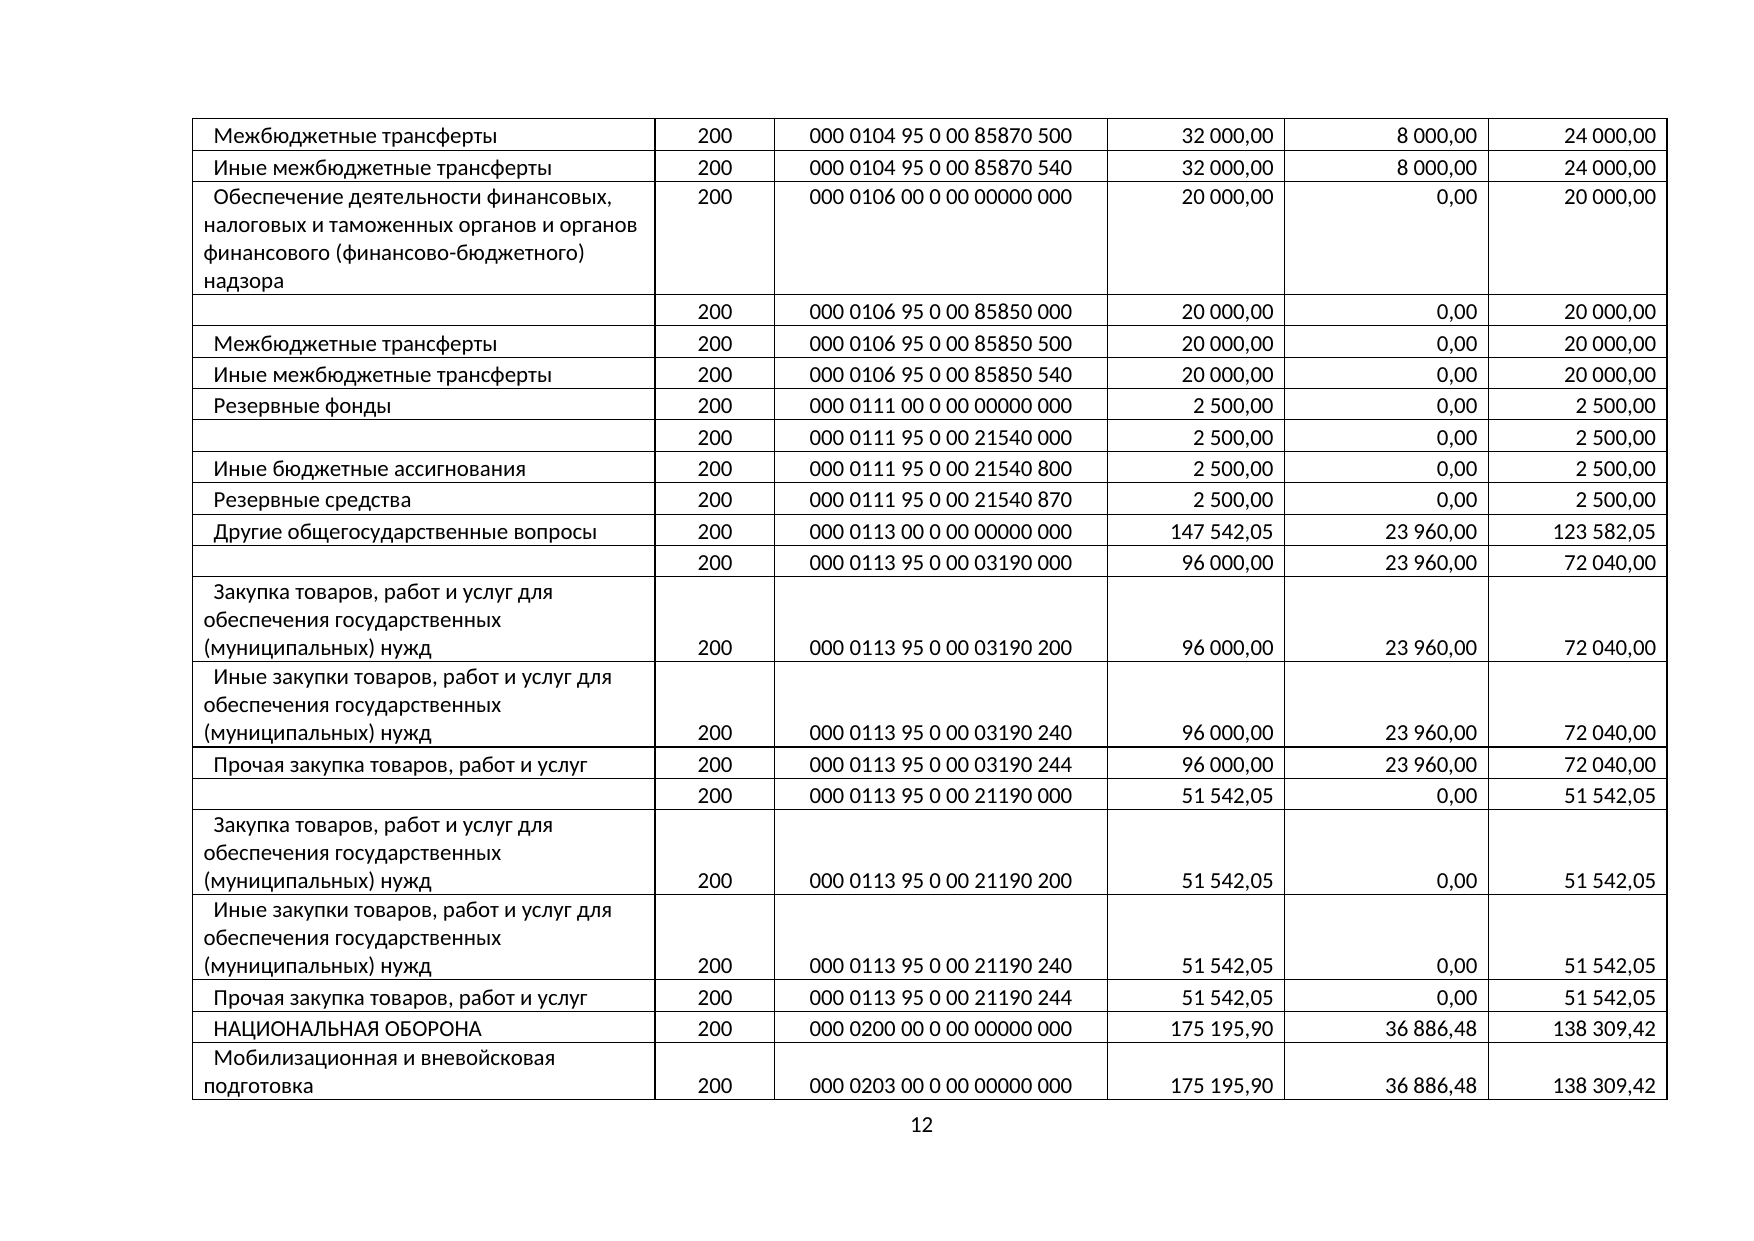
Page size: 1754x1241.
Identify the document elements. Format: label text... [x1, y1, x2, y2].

table_cell 0,00 [1285, 779, 1488, 809]
table_cell [193, 779, 654, 809]
table_cell 23 960,00 [1285, 662, 1488, 746]
table_cell 0,00 [1285, 358, 1488, 388]
table_cell 200 [656, 577, 774, 661]
table_cell 96 000,00 [1108, 662, 1284, 746]
table_cell 2 500,00 [1489, 483, 1666, 513]
table_cell 20 000,00 [1108, 358, 1284, 388]
table_cell 8 000,00 [1285, 151, 1488, 181]
table_cell Межбюджетные трансферты [193, 326, 654, 357]
table_cell 000 0113 95 0 00 03190 244 [775, 748, 1107, 778]
table_cell 2 500,00 [1108, 389, 1284, 419]
table_cell Иные межбюджетные трансферты [193, 151, 654, 181]
table_cell 000 0111 00 0 00 00000 000 [775, 389, 1107, 419]
table_cell 200 [656, 389, 774, 419]
table_cell 51 542,05 [1108, 895, 1284, 979]
table_cell 0,00 [1285, 980, 1488, 1011]
table_cell 51 542,05 [1108, 779, 1284, 809]
table_cell 0,00 [1285, 452, 1488, 482]
table_cell 23 960,00 [1285, 748, 1488, 778]
table_cell 96 000,00 [1108, 748, 1284, 778]
table_cell Закупка товаров, работ и услуг для обеспечения государственных (муниципальных) нужд [193, 577, 654, 661]
table_cell 123 582,05 [1489, 515, 1666, 545]
table_cell 200 [656, 182, 774, 294]
table_cell Прочая закупка товаров, работ и услуг [193, 980, 654, 1011]
table_cell Резервные средства [193, 483, 654, 513]
table_cell 200 [656, 895, 774, 979]
table_cell 000 0104 95 0 00 85870 540 [775, 151, 1107, 181]
table_cell 200 [656, 295, 774, 325]
table_cell 72 040,00 [1489, 662, 1666, 746]
table_cell 000 0113 95 0 00 21190 240 [775, 895, 1107, 979]
table_cell Другие общегосударственные вопросы [193, 515, 654, 545]
table_cell 200 [656, 1012, 774, 1042]
table_cell 000 0106 95 0 00 85850 540 [775, 358, 1107, 388]
table_cell 24 000,00 [1489, 151, 1666, 181]
table_cell Резервные фонды [193, 389, 654, 419]
table_cell 0,00 [1285, 810, 1488, 894]
table_cell 147 542,05 [1108, 515, 1284, 545]
table_cell 200 [656, 980, 774, 1011]
table_cell 200 [656, 326, 774, 357]
table_cell 24 000,00 [1489, 119, 1666, 149]
table_cell 20 000,00 [1489, 358, 1666, 388]
table_cell 000 0113 00 0 00 00000 000 [775, 515, 1107, 545]
table_cell 23 960,00 [1285, 515, 1488, 545]
table_cell 200 [656, 748, 774, 778]
table_cell 2 500,00 [1489, 389, 1666, 419]
table_cell Обеспечение деятельности финансовых, налоговых и таможенных органов и органов финансового (финансово-бюджетного) надзора [193, 182, 654, 294]
table_cell 32 000,00 [1108, 119, 1284, 149]
table_cell Иные бюджетные ассигнования [193, 452, 654, 482]
table_cell 200 [656, 420, 774, 451]
table_cell 23 960,00 [1285, 577, 1488, 661]
table_cell 36 886,48 [1285, 1012, 1488, 1042]
table_cell 200 [656, 119, 774, 149]
table_cell 51 542,05 [1489, 980, 1666, 1011]
table_cell 0,00 [1285, 295, 1488, 325]
table_cell 000 0200 00 0 00 00000 000 [775, 1012, 1107, 1042]
table_cell 0,00 [1285, 483, 1488, 513]
table_cell 200 [656, 662, 774, 746]
table_cell 000 0106 00 0 00 00000 000 [775, 182, 1107, 294]
table_cell 23 960,00 [1285, 546, 1488, 576]
table_cell 51 542,05 [1489, 810, 1666, 894]
table_cell 96 000,00 [1108, 577, 1284, 661]
table_cell 72 040,00 [1489, 546, 1666, 576]
table_cell [193, 295, 654, 325]
table_cell 51 542,05 [1108, 810, 1284, 894]
table_cell Прочая закупка товаров, работ и услуг [193, 748, 654, 778]
table_cell Иные закупки товаров, работ и услуг для обеспечения государственных (муниципальных) нужд [193, 895, 654, 979]
table_cell 200 [656, 452, 774, 482]
table_cell 200 [656, 1043, 774, 1099]
table_cell [193, 420, 654, 451]
table_cell 000 0106 95 0 00 85850 000 [775, 295, 1107, 325]
table_cell 0,00 [1285, 389, 1488, 419]
table_cell 20 000,00 [1108, 295, 1284, 325]
table_cell 138 309,42 [1489, 1012, 1666, 1042]
table_cell 96 000,00 [1108, 546, 1284, 576]
table_cell 000 0113 95 0 00 03190 000 [775, 546, 1107, 576]
table_cell 200 [656, 779, 774, 809]
table_cell Закупка товаров, работ и услуг для обеспечения государственных (муниципальных) нужд [193, 810, 654, 894]
table_cell 20 000,00 [1489, 295, 1666, 325]
table_cell 2 500,00 [1108, 483, 1284, 513]
table_cell 51 542,05 [1489, 779, 1666, 809]
table_cell 200 [656, 151, 774, 181]
table_cell 2 500,00 [1489, 420, 1666, 451]
table_cell 20 000,00 [1489, 182, 1666, 294]
table_cell 200 [656, 515, 774, 545]
table_cell 000 0111 95 0 00 21540 800 [775, 452, 1107, 482]
table_cell 200 [656, 483, 774, 513]
table_cell 200 [656, 546, 774, 576]
table_cell 000 0106 95 0 00 85850 500 [775, 326, 1107, 357]
table_cell 000 0113 95 0 00 21190 000 [775, 779, 1107, 809]
table_cell 72 040,00 [1489, 577, 1666, 661]
table_cell Иные межбюджетные трансферты [193, 358, 654, 388]
table_cell 20 000,00 [1108, 326, 1284, 357]
table_cell 0,00 [1285, 420, 1488, 451]
table_cell 000 0113 95 0 00 03190 200 [775, 577, 1107, 661]
table_cell 20 000,00 [1108, 182, 1284, 294]
table_cell 175 195,90 [1108, 1012, 1284, 1042]
table_cell 20 000,00 [1489, 326, 1666, 357]
table_cell 0,00 [1285, 182, 1488, 294]
table_cell 2 500,00 [1108, 452, 1284, 482]
table_cell 200 [656, 810, 774, 894]
table_cell 32 000,00 [1108, 151, 1284, 181]
table_cell 36 886,48 [1285, 1043, 1488, 1099]
table_cell 000 0113 95 0 00 03190 240 [775, 662, 1107, 746]
table_cell 0,00 [1285, 895, 1488, 979]
table_cell 138 309,42 [1489, 1043, 1666, 1099]
table_cell 175 195,90 [1108, 1043, 1284, 1099]
table_cell 000 0203 00 0 00 00000 000 [775, 1043, 1107, 1099]
table_cell 8 000,00 [1285, 119, 1488, 149]
table_cell [193, 546, 654, 576]
table_cell 000 0113 95 0 00 21190 244 [775, 980, 1107, 1011]
table_cell 000 0113 95 0 00 21190 200 [775, 810, 1107, 894]
table_cell Межбюджетные трансферты [193, 119, 654, 149]
table_cell 51 542,05 [1489, 895, 1666, 979]
table_cell Мобилизационная и вневойсковая подготовка [193, 1043, 654, 1099]
table_cell 0,00 [1285, 326, 1488, 357]
table_cell 000 0111 95 0 00 21540 870 [775, 483, 1107, 513]
table_cell Иные закупки товаров, работ и услуг для обеспечения государственных (муниципальных) нужд [193, 662, 654, 746]
table_cell 000 0104 95 0 00 85870 500 [775, 119, 1107, 149]
table_cell 2 500,00 [1108, 420, 1284, 451]
table_cell 200 [656, 358, 774, 388]
table_cell 51 542,05 [1108, 980, 1284, 1011]
table_cell 000 0111 95 0 00 21540 000 [775, 420, 1107, 451]
table_cell 2 500,00 [1489, 452, 1666, 482]
table_cell НАЦИОНАЛЬНАЯ ОБОРОНА [193, 1012, 654, 1042]
table_cell 72 040,00 [1489, 748, 1666, 778]
